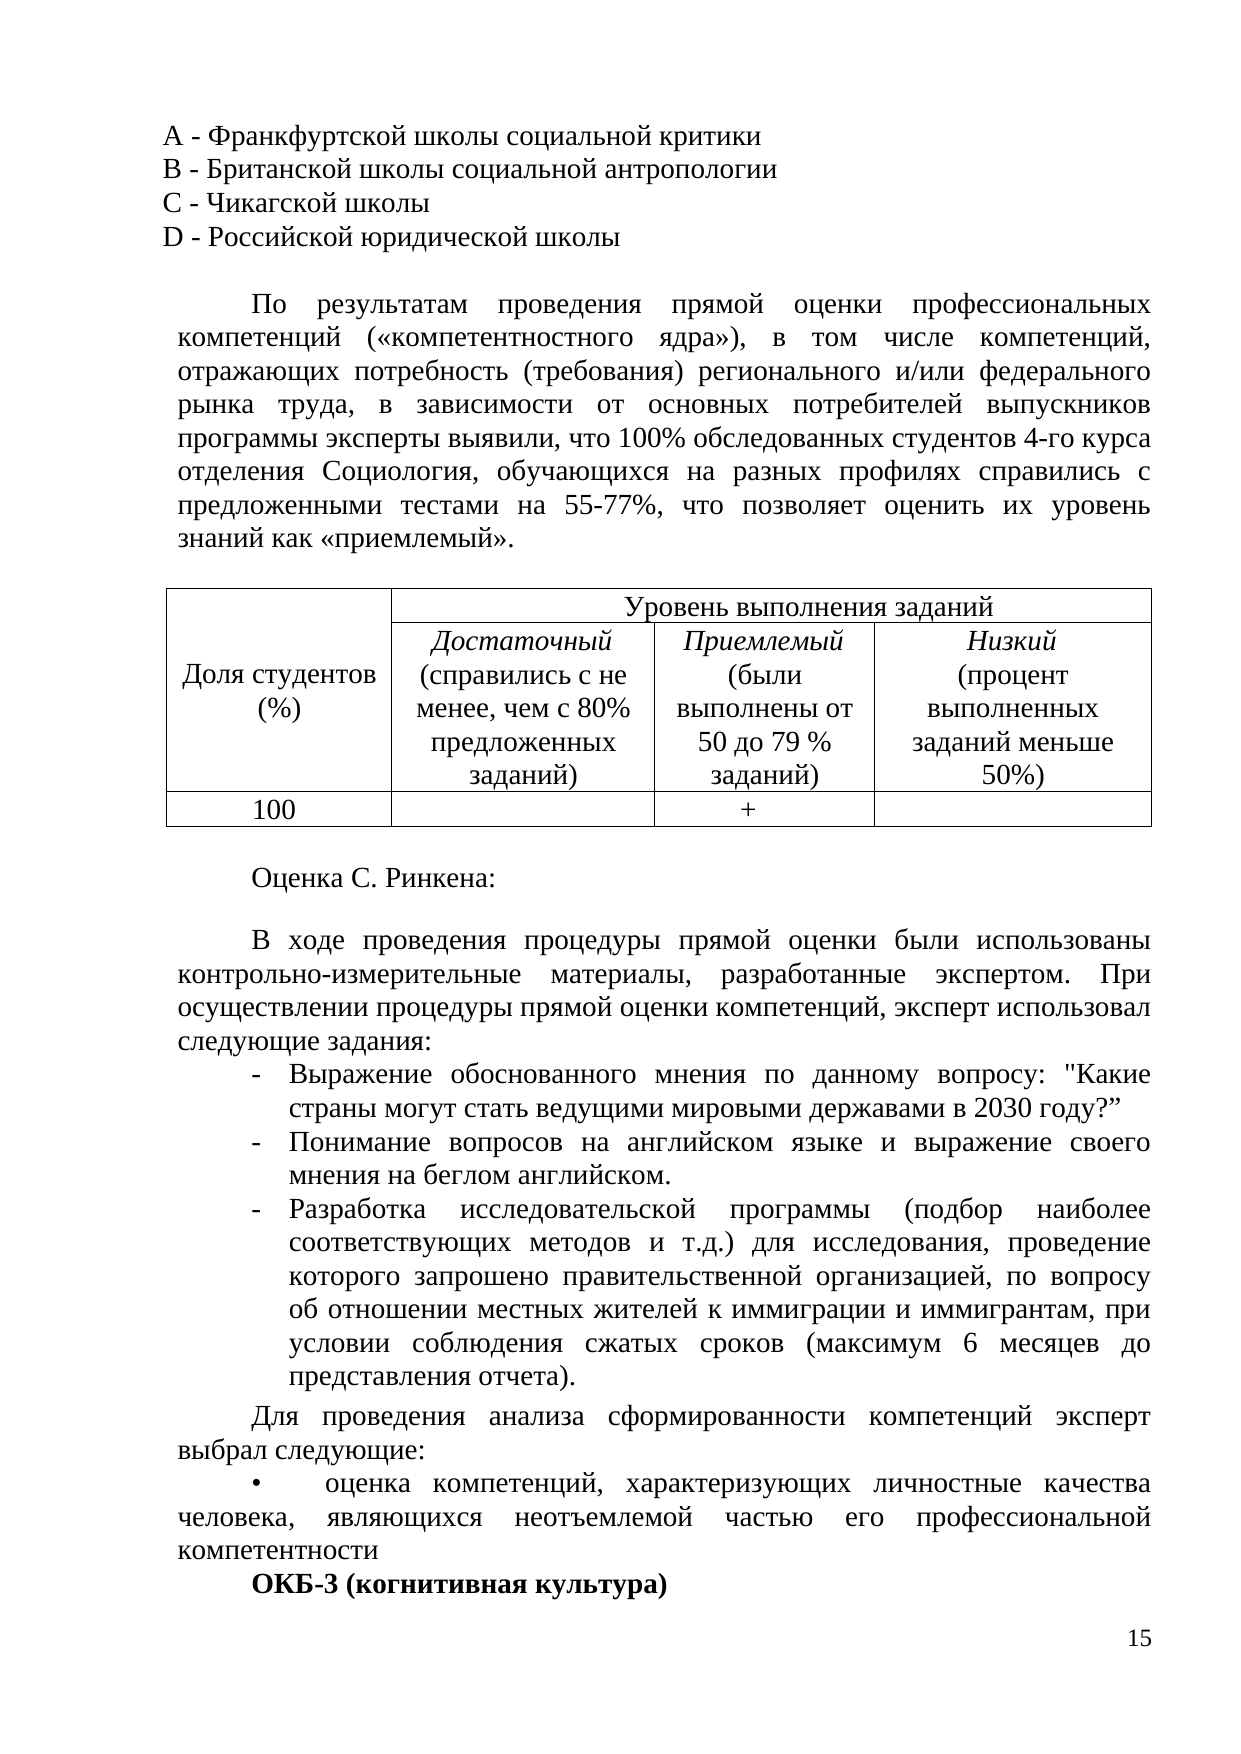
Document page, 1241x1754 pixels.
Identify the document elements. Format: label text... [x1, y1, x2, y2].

text По результатам проведения прямой оценки профессиональных компетенций («компетентностного ядра»), в том числе компетенций, отражающих потребность (требования) регионального и/или федерального рынка труда, в зависимости от основных потребителей выпускников программы эксперты выявили, что 100% обследованных студентов 4-го курса отделения Социология, обучающихся на разных профилях справились с предложенными тестами на 55-77%, что позволяет оценить их уровень знаний как «приемлемый». [177, 286, 1152, 554]
table_cell Приемлемый (были выполнены от 50 до 79 % заданий) [655, 623, 874, 791]
table_cell [392, 792, 654, 826]
list Выражение обоснованного мнения по данному вопросу: "Какие страны могут стать ведущими мировыми державами в 2030 году?” [251, 1057, 1152, 1124]
list Разработка исследовательской программы (подбор наиболее соответствующих методов и т.д.) для исследования, проведение которого запрошено правительственной организацией, по вопросу об отношении местных жителей к иммиграции и иммигрантам, при условии соблюдения сжатых сроков (максимум 6 месяцев до представления отчета). [251, 1191, 1152, 1392]
table_cell Низкий (процент выполненных заданий меньше 50%) [875, 623, 1151, 791]
text Для проведения анализа сформированности компетенций эксперт выбрал следующие: [177, 1398, 1152, 1465]
text В ходе проведения процедуры прямой оценки были использованы контрольно-измерительные материалы, разработанные экспертом. При осуществлении процедуры прямой оценки компетенций, эксперт использовал следующие задания: [177, 922, 1152, 1057]
list Понимание вопросов на английском языке и выражение своего мнения на беглом английском. [251, 1124, 1152, 1191]
table_cell + [655, 792, 874, 826]
table_cell Достаточный (справились с не менее, чем с 80% предложенных заданий) [392, 623, 654, 791]
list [162, 118, 1152, 252]
table_cell 100 [167, 792, 391, 826]
text • оценка компетенций, характеризующих личностные качества человека, являющихся неотъемлемой частью его профессиональной компетентности [177, 1465, 1152, 1566]
table_cell [875, 792, 1151, 826]
table_header Доля студентов (%) [167, 589, 391, 791]
text ОКБ-3 (когнитивная культура) [177, 1566, 1152, 1599]
text Оценка С. Ринкена: [177, 860, 1152, 894]
table_header Уровень выполнения заданий [392, 589, 1151, 622]
